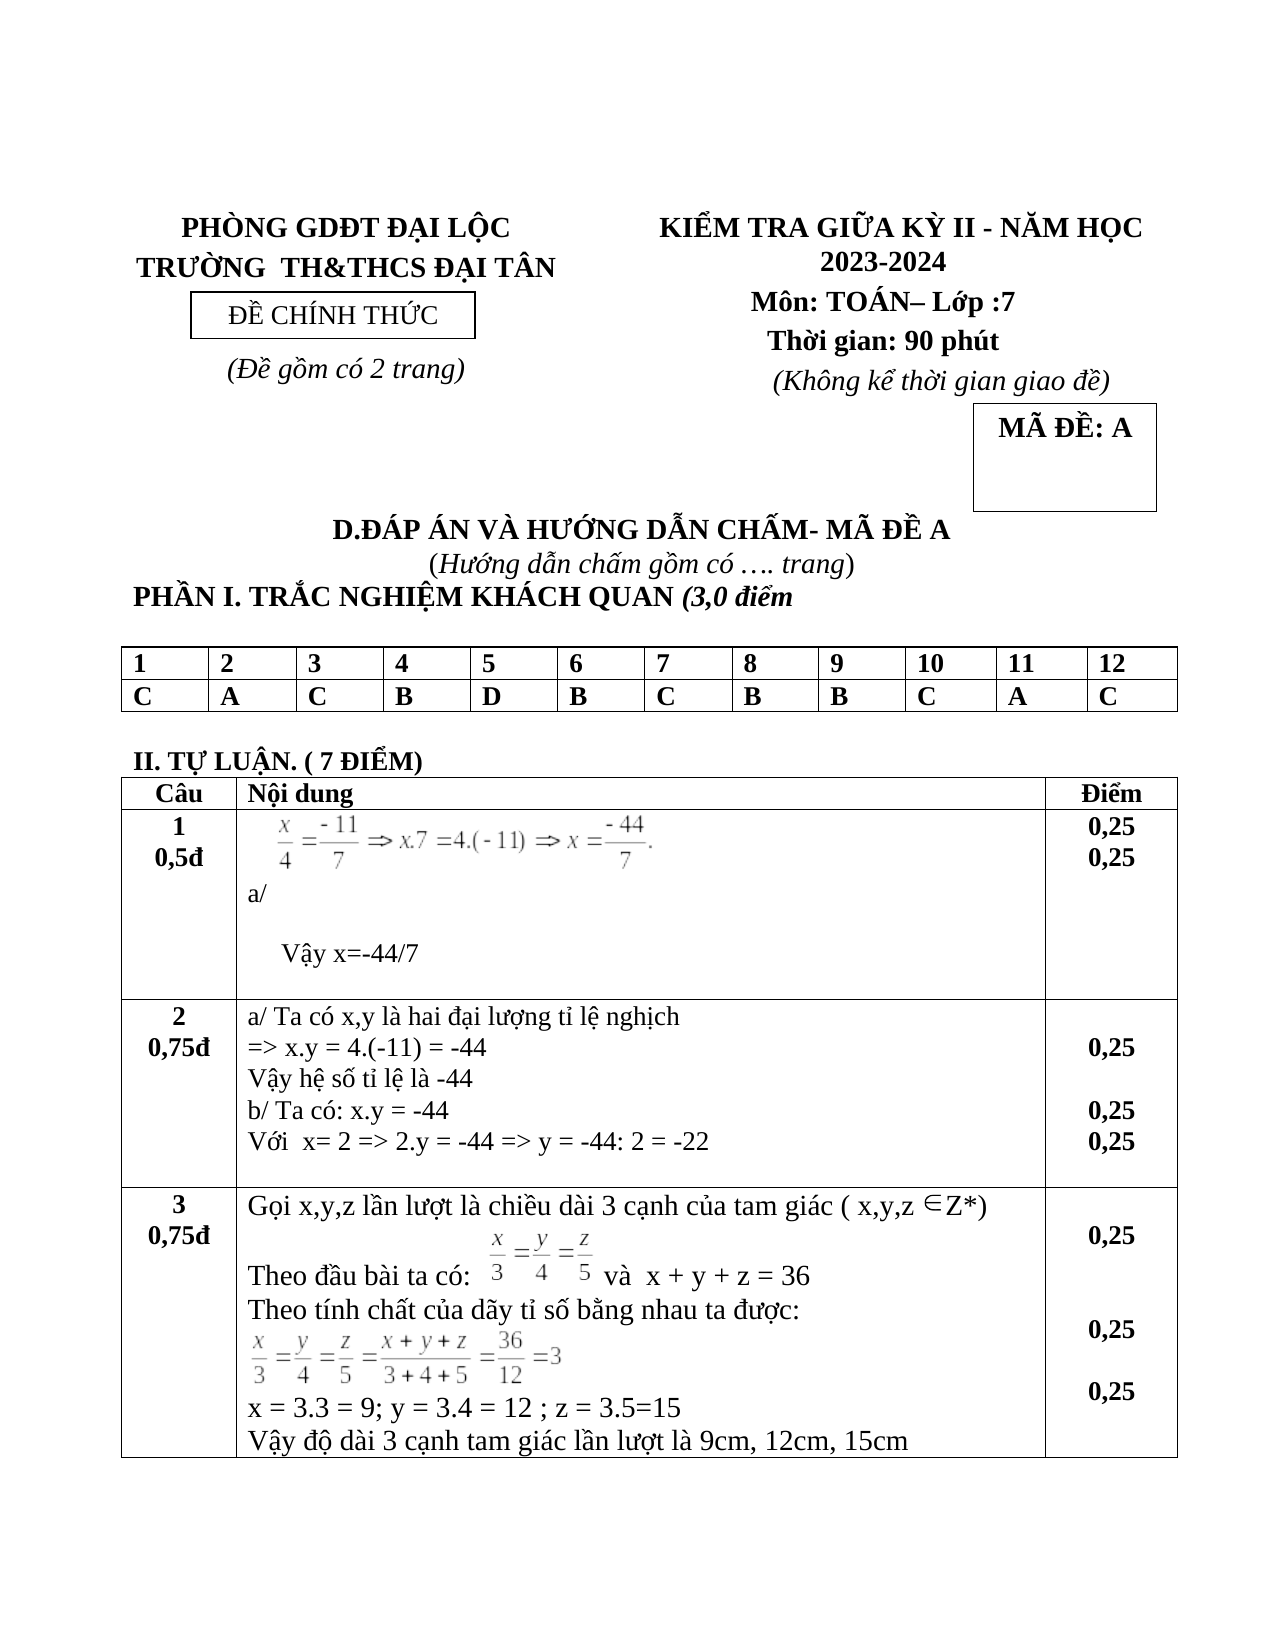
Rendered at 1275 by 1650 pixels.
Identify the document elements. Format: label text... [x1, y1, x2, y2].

table_cell A [209, 680, 296, 711]
table_cell A [997, 680, 1087, 711]
table_cell 1 0,5đ [122, 810, 236, 999]
table_cell a/ Ta có x,y là hai đại lượng tỉ lệ nghịch => x.y = 4.(-11) = -44 Vậy hệ số tỉ lệ là -44 b/ Ta có: x.y = -44 Với x= 2 => 2.y = -44 => y = -44: 2 = -22 [237, 1000, 1045, 1187]
table_cell 0,25 0,25 0,25 [1046, 1000, 1177, 1187]
table_header Điểm [1046, 778, 1177, 809]
table_cell 2 0,75đ [122, 1000, 236, 1187]
table_cell 0,25 0,25 0,25 [1046, 1188, 1177, 1457]
table_header 4 [384, 648, 470, 679]
table_cell a/ Vậy x=-44/7 [237, 810, 1045, 999]
table_cell Gọi x,y,z lần lượt là chiều dài 3 cạnh của tam giác ( x,y,z Z*) Theo đầu bài ta có: và x + y + z = 36 Theo tính chất của dãy tỉ số bằng nhau ta được: x = 3.3 = 9; y = 3.4 = 12 ; z = 3.5=15 Vậy độ dài 3 cạnh tam giác lần lượt là 9cm, 12cm, 15cm [237, 1188, 1045, 1457]
table_header Nội dung [237, 778, 1045, 809]
table_header D.ĐÁP ÁN VÀ HƯỚNG DẪN CHẤM- MÃ ĐỀ A (Hướng dẫn chấm gồm có …. trang) [114, 512, 1169, 579]
table_cell D [471, 680, 557, 711]
table_cell C [122, 680, 208, 711]
table_cell B [384, 680, 470, 711]
table_header 11 [997, 648, 1087, 679]
table_cell 3 0,75đ [122, 1188, 236, 1457]
text PHẦN I. TRẮC NGHIỆM KHÁCH QUAN (3,0 điểm [133, 579, 1167, 613]
table_cell C [297, 680, 383, 711]
table_header 8 [733, 648, 818, 679]
table_cell B [558, 680, 644, 711]
table_cell C [906, 680, 996, 711]
table_header 6 [558, 648, 644, 679]
table_header 10 [906, 648, 996, 679]
table_header 1 [122, 648, 208, 679]
table_cell 0,25 0,25 [1046, 810, 1177, 999]
table_header KIỂM TRA GIỮA KỲ II - NĂM HỌC 2023-2024 Môn: TOÁN– Lớp :7 Thời gian: 90 phút (Không kể thời gian giao đề) [579, 204, 1187, 512]
table_header Câu [122, 778, 236, 809]
table_header 7 [645, 648, 732, 679]
table_cell B [733, 680, 818, 711]
table_cell C [645, 680, 732, 711]
table_header 3 [297, 648, 383, 679]
table_cell B [819, 680, 905, 711]
text II. TỰ LUẬN. ( 7 ĐIỂM) [133, 745, 1167, 777]
table_cell C [1088, 680, 1177, 711]
table_header 12 [1088, 648, 1177, 679]
table_header PHÒNG GDĐT ĐẠI LỘC TRƯỜNG TH&THCS ĐẠI TÂN (Đề gồm có 2 trang) [113, 204, 579, 512]
table_header 9 [819, 648, 905, 679]
table_header 2 [209, 648, 296, 679]
table_header 5 [471, 648, 557, 679]
